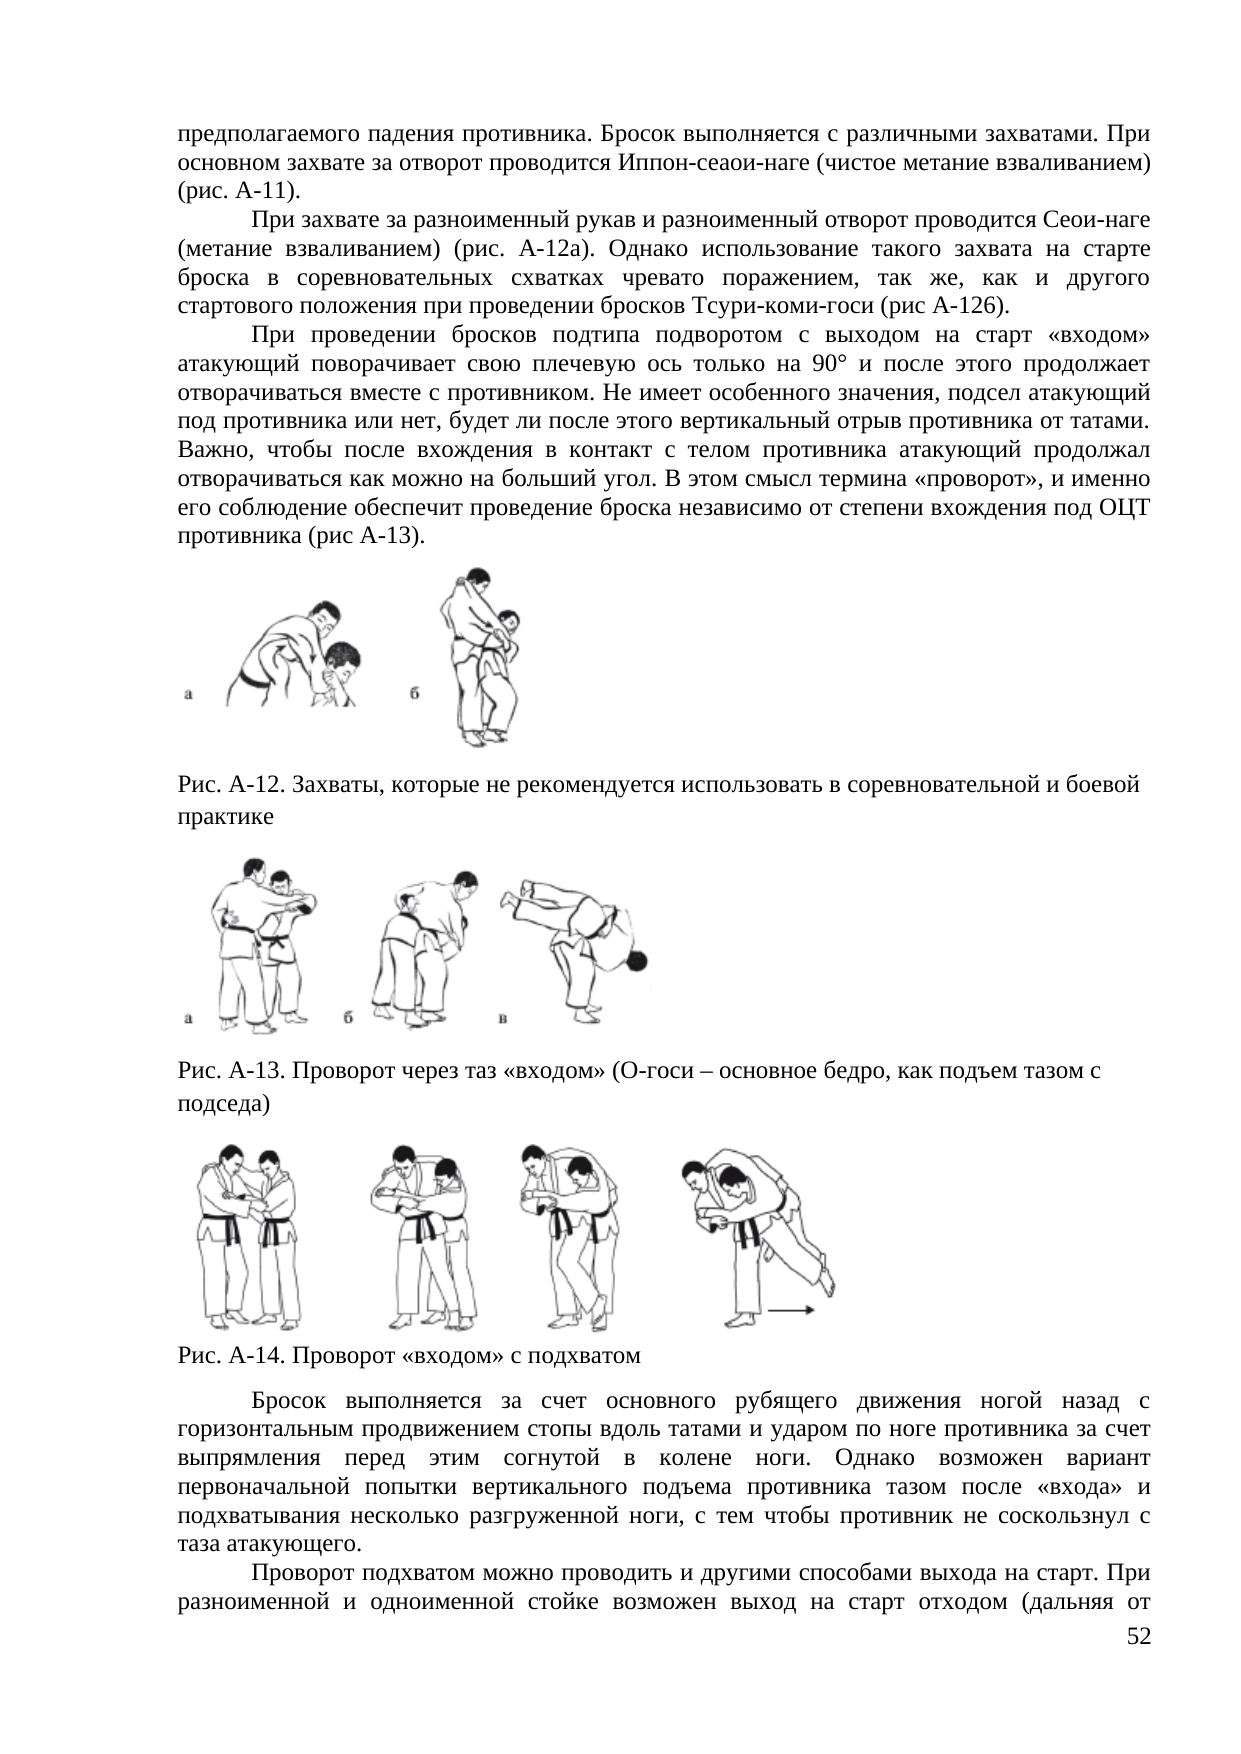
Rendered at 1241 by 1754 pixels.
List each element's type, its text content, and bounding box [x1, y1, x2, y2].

picture [177, 549, 528, 765]
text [177, 118, 1152, 204]
text При захвате за разноименный рукав и разноименный отворот проводится Сеои-наге (метание взваливанием) (рис. А-12а). Однако использование такого захвата на старте броска в соревновательных схватках чревато поражением, так же, как и другого стартового положения при проведении бросков Тсури-коми-госи (рис А-126). [177, 204, 1152, 319]
picture [177, 845, 652, 1052]
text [177, 1557, 1152, 1615]
text Рис. А-12. Захваты, которые не рекомендуется использовать в соревновательной и боевой практике [177, 764, 1152, 830]
text Рис. А-14. Проворот «входом» с подхватом [177, 1336, 1152, 1369]
text При проведении бросков подтипа подворотом с выходом на старт «входом» атакующий поворачивает свою плечевую ось только на 90° и после этого продолжает отворачиваться вместе с противником. Не имеет особенного значения, подсел атакующий под противника или нет, будет ли после этого вертикальный отрыв противника от татами. Важно, чтобы после вхождения в контакт с телом противника атакующий продолжал отворачиваться как можно на больший угол. В этом смысл термина «проворот», и именно его соблюдение обеспечит проведение броска независимо от степени вхождения под ОЦТ противника (рис А-13). [177, 319, 1152, 549]
text Рис. А-13. Проворот через таз «входом» (О-госи – основное бедро, как подъем тазом с подседа) [177, 1051, 1152, 1117]
picture [177, 1132, 844, 1337]
text Бросок выполняется за счет основного рубящего движения ногой назад с горизонтальным продвижением стопы вдоль татами и ударом по ноге противника за счет выпрямления перед этим согнутой в колене ноги. Однако возможен вариант первоначальной попытки вертикального подъема противника тазом после «входа» и подхватывания несколько разгруженной ноги, с тем чтобы противник не соскользнул с таза атакующего. [177, 1385, 1152, 1557]
